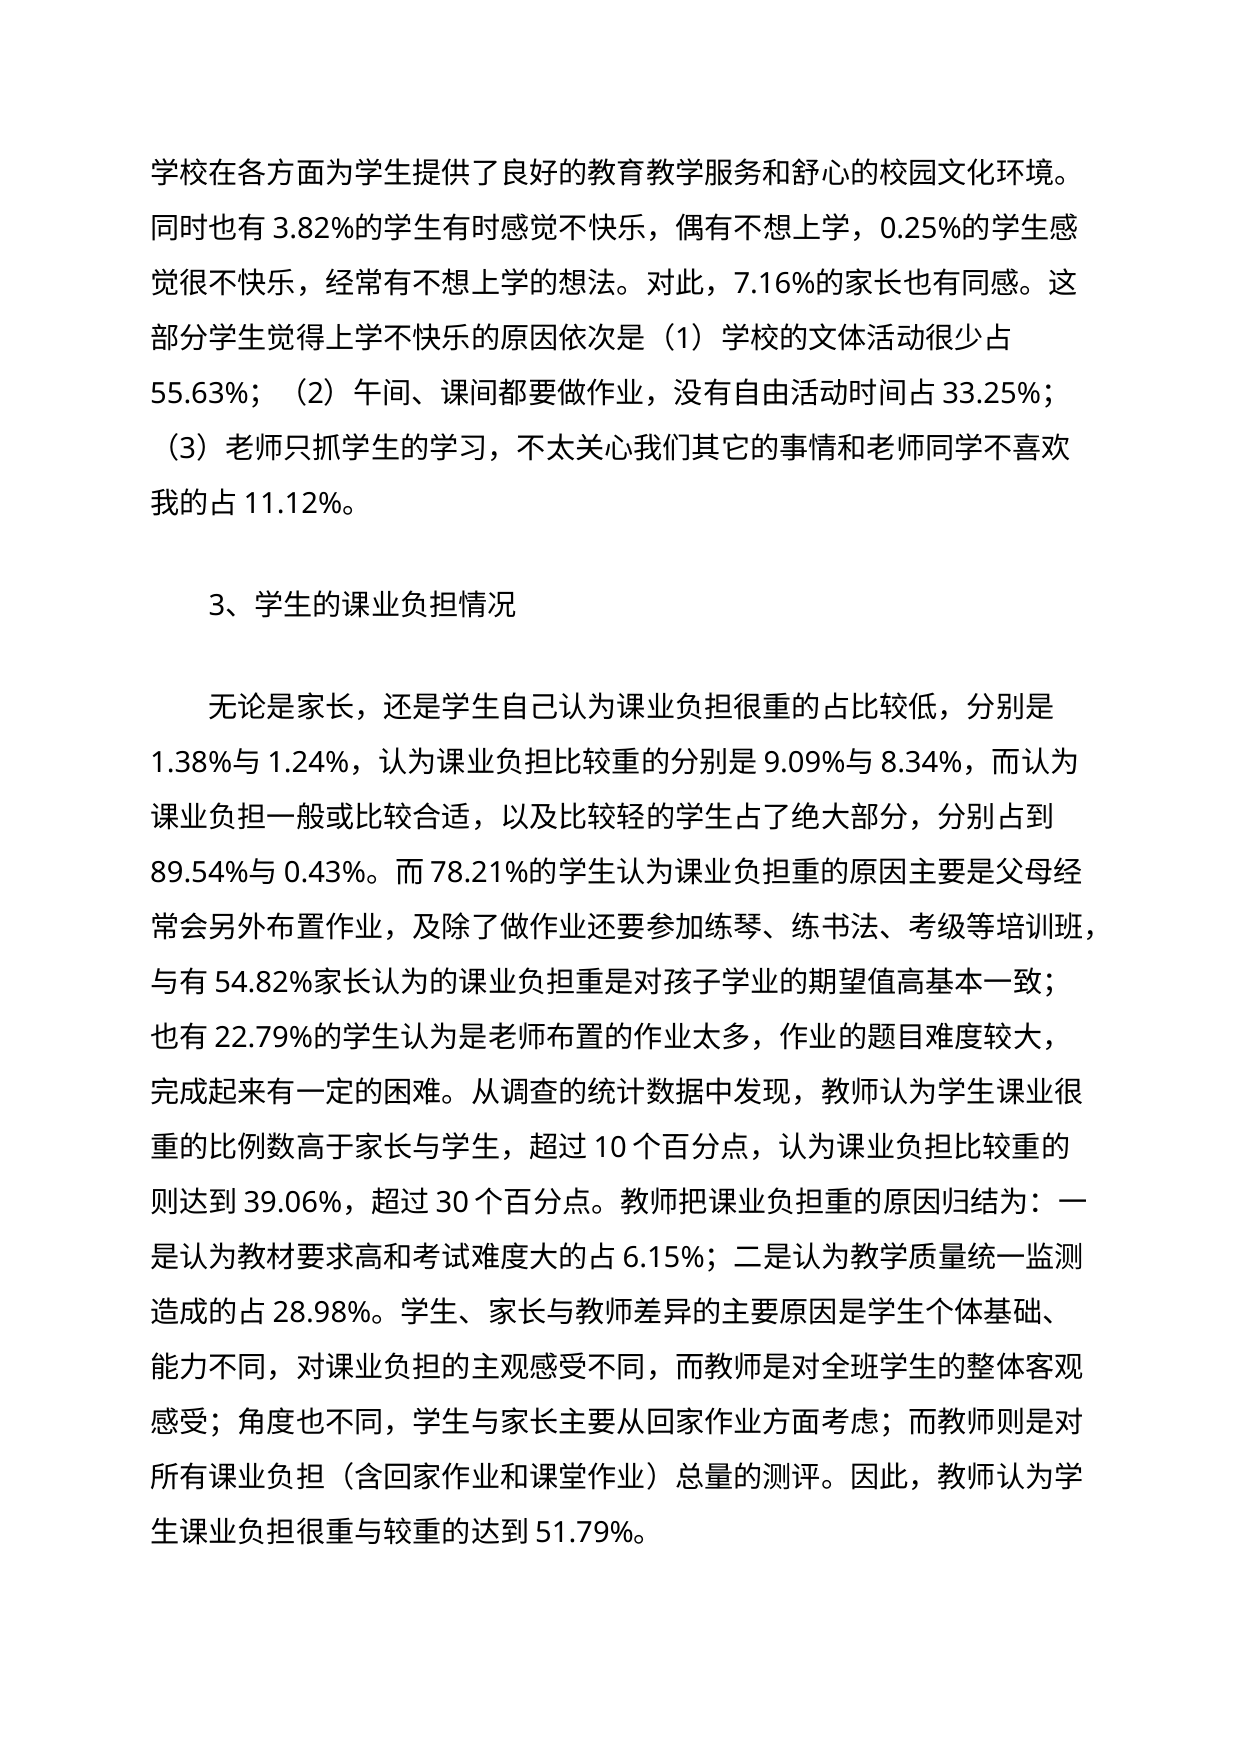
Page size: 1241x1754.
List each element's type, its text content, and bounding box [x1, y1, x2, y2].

text 3、学生的课业负担情况 [150, 582, 1090, 624]
text 无论是家长，还是学生自己认为课业负担很重的占比较低，分别是1.38%与1.24%，认为课业负担比较重的分别是9.09%与8.34%，而认为课业负担一般或比较合适，以及比较轻的学生占了绝大部分，分别占到89.54%与0.43%。而78.21%的学生认为课业负担重的原因主要是父母经常会另外布置作业，及除了做作业还要参加练琴、练书法、考级等培训班，与有54.82%家长认为的课业负担重是对孩子学业的期望值高基本一致；也有22.79%的学生认为是老师布置的作业太多，作业的题目难度较大，完成起来有一定的困难。从调查的统计数据中发现，教师认为学生课业很重的比例数高于家长与学生，超过10个百分点，认为课业负担比较重的则达到39.06%，超过30个百分点。教师把课业负担重的原因归结为：一是认为教材要求高和考试难度大的占6.15%；二是认为教学质量统一监测造成的占28.98%。学生、家长与教师差异的主要原因是学生个体基础、能力不同，对课业负担的主观感受不同，而教师是对全班学生的整体客观感受；角度也不同，学生与家长主要从回家作业方面考虑；而教师则是对所有课业负担（含回家作业和课堂作业）总量的测评。因此，教师认为学生课业负担很重与较重的达到51.79%。 [150, 684, 1090, 1551]
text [150, 150, 1090, 522]
